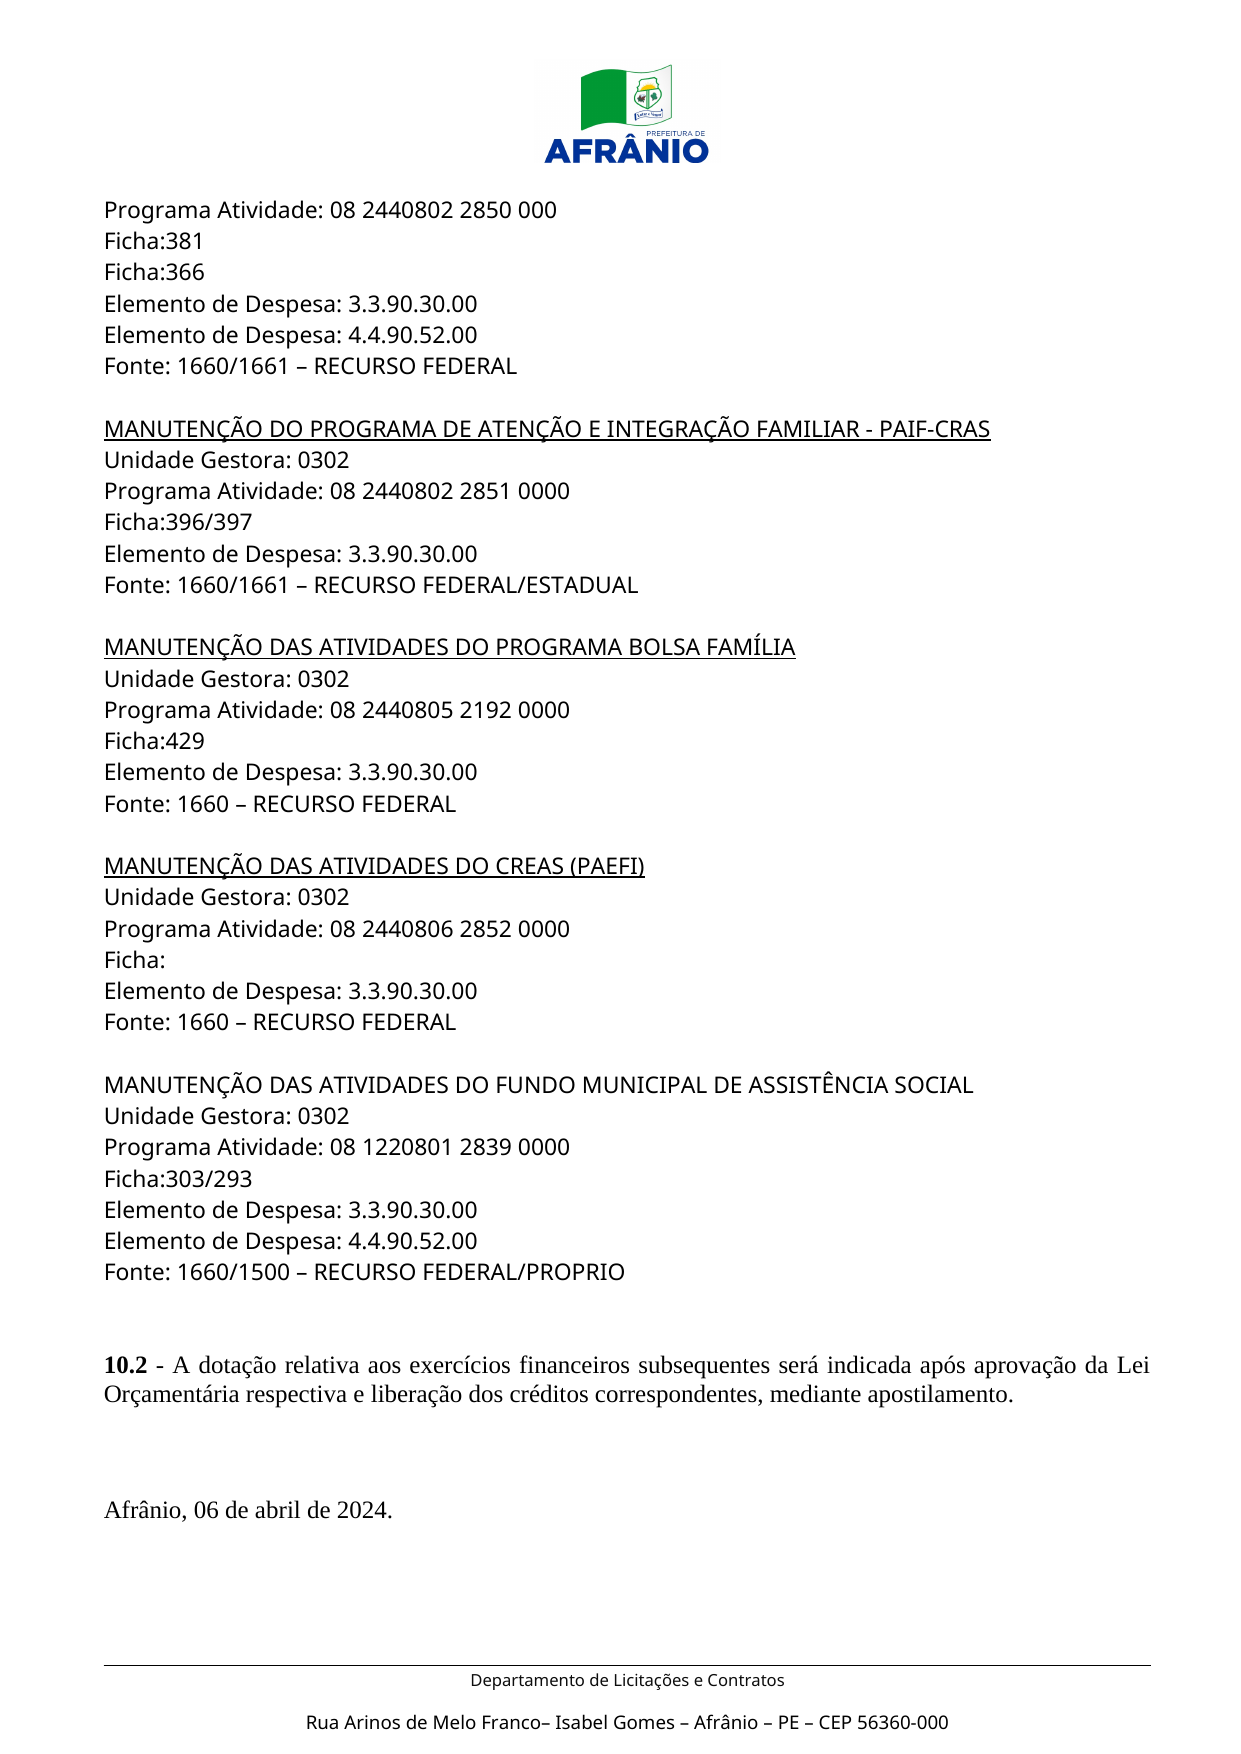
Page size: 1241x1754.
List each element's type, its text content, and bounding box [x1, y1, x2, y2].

text Fonte: 1660 – RECURSO FEDERAL [103, 1006, 1151, 1037]
text Programa Atividade: 08 2440805 2192 0000 [103, 694, 1151, 725]
text MANUTENÇÃO DO PROGRAMA DE ATENÇÃO E INTEGRAÇÃO FAMILIAR - PAIF-CRAS [103, 412, 1151, 444]
text Ficha:366 [103, 256, 1151, 287]
text Elemento de Despesa: 4.4.90.52.00 [103, 319, 1151, 350]
picture [533, 59, 722, 163]
text Unidade Gestora: 0302 [103, 1100, 1151, 1131]
text Ficha:381 [103, 225, 1151, 256]
text Programa Atividade: 08 2440806 2852 0000 [103, 912, 1151, 944]
text Ficha:429 [103, 725, 1151, 756]
text MANUTENÇÃO DAS ATIVIDADES DO PROGRAMA BOLSA FAMÍLIA [103, 631, 1151, 662]
text Unidade Gestora: 0302 [103, 881, 1151, 912]
text MANUTENÇÃO DAS ATIVIDADES DO CREAS (PAEFI) [103, 850, 1151, 881]
text Elemento de Despesa: 4.4.90.52.00 [103, 1225, 1151, 1256]
text Elemento de Despesa: 3.3.90.30.00 [103, 975, 1151, 1006]
text Fonte: 1660/1661 – RECURSO FEDERAL [103, 350, 1151, 381]
text Ficha: [103, 944, 1151, 975]
text Afrânio, 06 de abril de 2024. [103, 1495, 1151, 1524]
text Ficha:303/293 [103, 1162, 1151, 1194]
text Elemento de Despesa: 3.3.90.30.00 [103, 756, 1151, 787]
text Programa Atividade: 08 1220801 2839 0000 [103, 1131, 1151, 1162]
text Programa Atividade: 08 2440802 2850 000 [103, 194, 1151, 225]
text Unidade Gestora: 0302 [103, 444, 1151, 475]
text Unidade Gestora: 0302 [103, 662, 1151, 694]
text Ficha:396/397 [103, 506, 1151, 537]
text Elemento de Despesa: 3.3.90.30.00 [103, 537, 1151, 569]
text Fonte: 1660 – RECURSO FEDERAL [103, 787, 1151, 819]
text Elemento de Despesa: 3.3.90.30.00 [103, 287, 1151, 319]
text Elemento de Despesa: 3.3.90.30.00 [103, 1194, 1151, 1225]
text Fonte: 1660/1500 – RECURSO FEDERAL/PROPRIO [103, 1256, 1151, 1287]
text MANUTENÇÃO DAS ATIVIDADES DO FUNDO MUNICIPAL DE ASSISTÊNCIA SOCIAL [103, 1069, 1151, 1100]
text 10.2 - A dotação relativa aos exercícios financeiros subsequentes será indicada após aprovação da Lei Orçamentária respectiva e liberação dos créditos correspondentes, mediante apostilamento. [103, 1350, 1151, 1407]
text Fonte: 1660/1661 – RECURSO FEDERAL/ESTADUAL [103, 569, 1151, 600]
text Programa Atividade: 08 2440802 2851 0000 [103, 475, 1151, 506]
